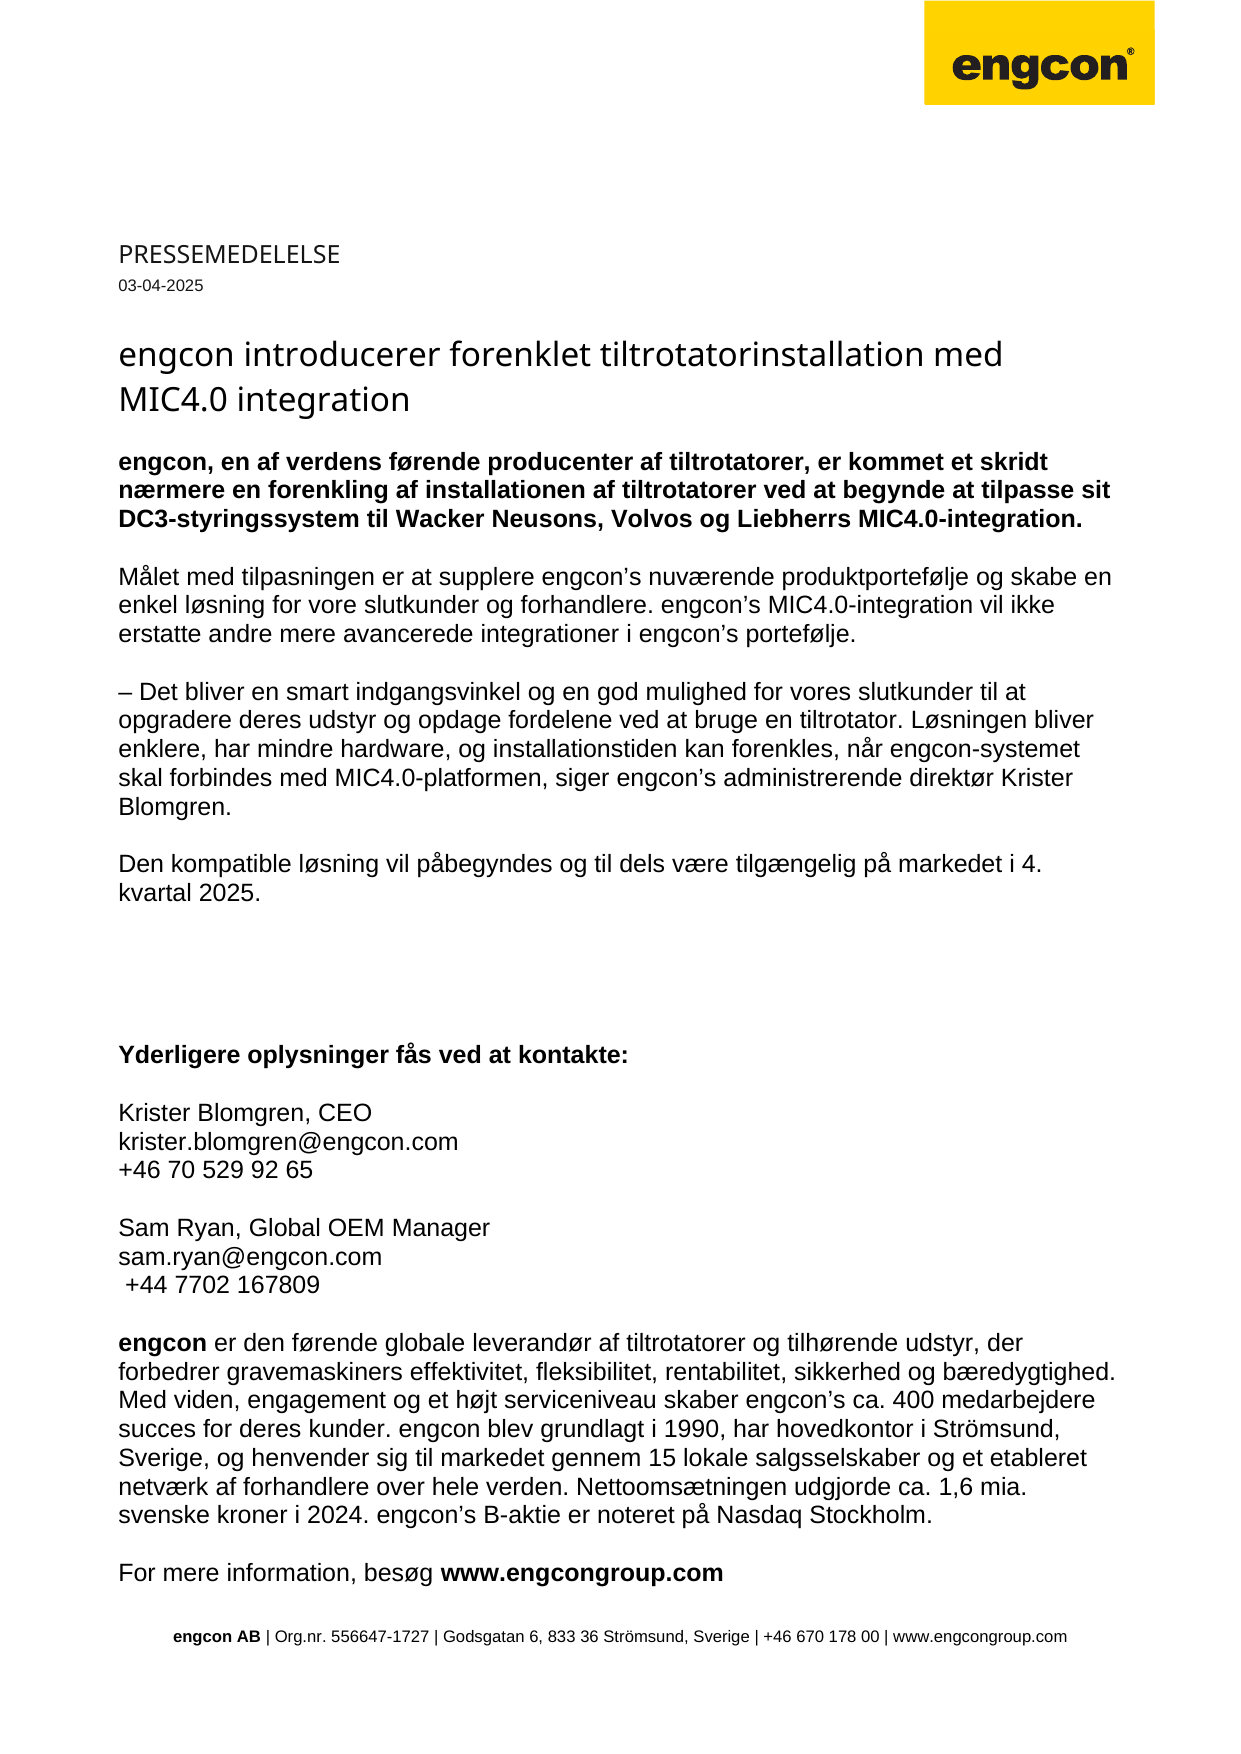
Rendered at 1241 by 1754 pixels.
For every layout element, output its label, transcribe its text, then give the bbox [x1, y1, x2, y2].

text engcon, en af verdens førende producenter af tiltrotatorer, er kommet et skridt nærmere en forenkling af installationen af tiltrotatorer ved at begynde at tilpasse sit DC3-styringssystem til Wacker Neusons, Volvos og Liebherrs MIC4.0-integration. [118, 447, 1122, 533]
subtitle engcon introducerer forenklet tiltrotatorinstallation med MIC4.0 integration [118, 331, 1122, 422]
text – Det bliver en smart indgangsvinkel og en god mulighed for vores slutkunder til at opgradere deres udstyr og opdage fordelene ved at bruge en tiltrotator. Løsningen bliver enklere, har mindre hardware, og installationstiden kan forenkles, når engcon-systemet skal forbindes med MIC4.0-platformen, siger engcon’s administrerende direktør Krister Blomgren. [118, 677, 1122, 820]
text For mere information, besøg www.engcongroup.com [118, 1558, 1122, 1587]
text +46 70 529 92 65 [118, 1155, 1122, 1184]
text 03-04-2025 [118, 275, 1122, 294]
text +44 7702 167809 [118, 1270, 1122, 1299]
text krister.blomgren@engcon.com [118, 1127, 1122, 1155]
text engcon er den førende globale leverandør af tiltrotatorer og tilhørende udstyr, der forbedrer gravemaskiners effektivitet, fleksibilitet, rentabilitet, sikkerhed og bæredygtighed. Med viden, engagement og et højt serviceniveau skaber engcon’s ca. 400 medarbejdere succes for deres kunder. engcon blev grundlagt i 1990, har hovedkontor i Strömsund, Sverige, og henvender sig til markedet gennem 15 lokale salgsselskaber og et etableret netværk af forhandlere over hele verden. Nettoomsætningen udgjorde ca. 1,6 mia. svenske kroner i 2024. engcon’s B-aktie er noteret på Nasdaq Stockholm. [118, 1328, 1122, 1529]
text Yderligere oplysninger fås ved at kontakte: Krister Blomgren, CEO [118, 1040, 1122, 1127]
text Sam Ryan, Global OEM Manager [118, 1213, 1122, 1242]
text PRESSEMEDELELSE [118, 236, 1122, 270]
text sam.ryan@engcon.com [118, 1242, 1122, 1270]
text Den kompatible løsning vil påbegyndes og til dels være tilgængelig på markedet i 4. kvartal 2025. [118, 849, 1122, 907]
text Målet med tilpasningen er at supplere engcon’s nuværende produktportefølje og skabe en enkel løsning for vore slutkunder og forhandlere. engcon’s MIC4.0-integration vil ikke erstatte andre mere avancerede integrationer i engcon’s portefølje. [118, 562, 1122, 648]
